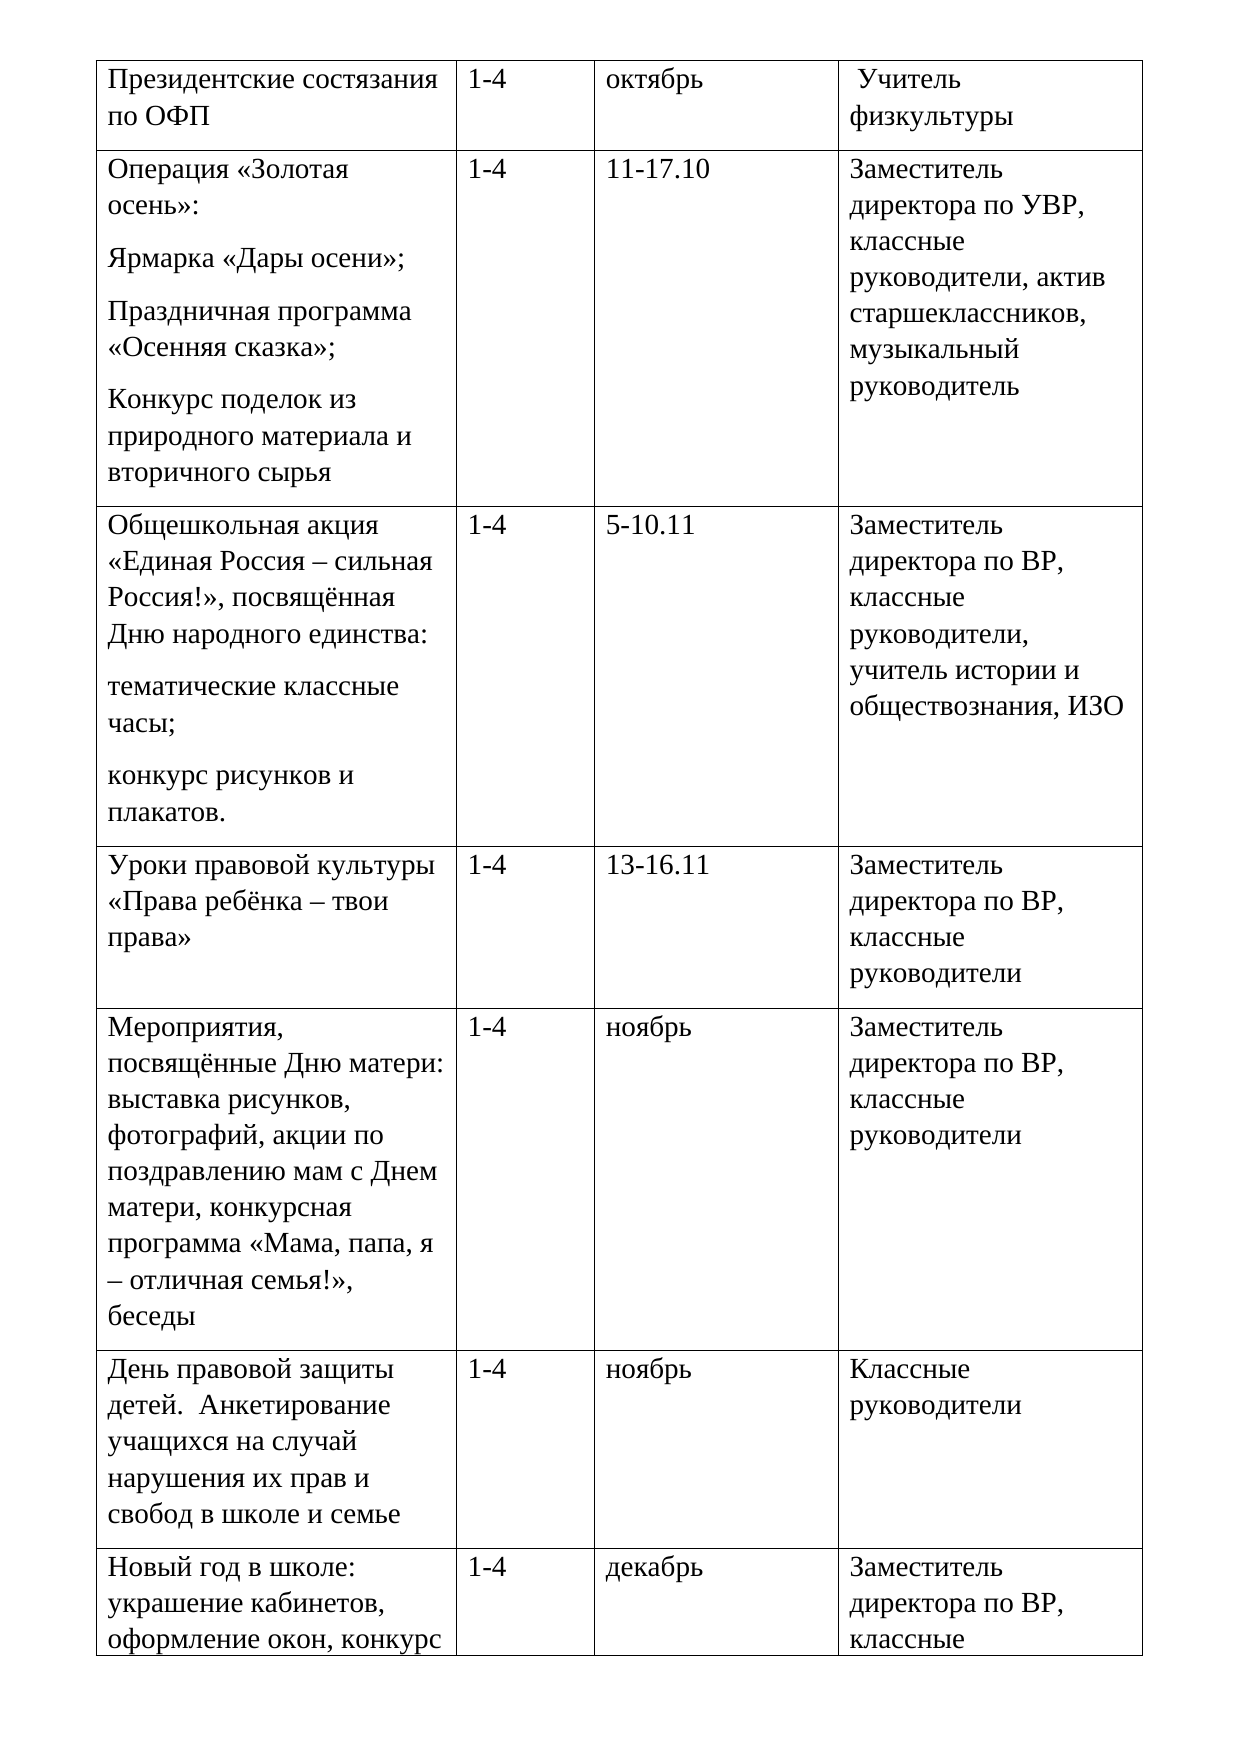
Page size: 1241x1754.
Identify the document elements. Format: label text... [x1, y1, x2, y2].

table_cell Заместитель директора по УВР, классные руководители, актив старшеклассников, музыкальный руководитель [839, 151, 1142, 506]
table_cell День правовой защиты детей. Анкетирование учащихся на случай нарушения их прав и свобод в школе и семье [97, 1351, 456, 1548]
table_cell Учитель физкультуры [839, 61, 1142, 150]
table_cell 1-4 [457, 507, 594, 846]
table_cell 1-4 [457, 1351, 594, 1548]
table_cell 1-4 [457, 151, 594, 506]
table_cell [839, 1549, 1142, 1655]
table_cell Операция «Золотая осень»: Ярмарка «Дары осени»; Праздничная программа «Осенняя сказка»; Конкурс поделок из природного материала и вторичного сырья [97, 151, 456, 506]
table_cell Мероприятия, посвящённые Дню матери: выставка рисунков, фотографий, акции по поздравлению мам с Днем матери, конкурсная программа «Мама, папа, я – отличная семья!», беседы [97, 1009, 456, 1350]
table_cell Общешкольная акция «Единая Россия – сильная Россия!», посвящённая Дню народного единства: тематические классные часы; конкурс рисунков и плакатов. [97, 507, 456, 846]
table_cell 1-4 [457, 1009, 594, 1350]
table_cell Заместитель директора по ВР, классные руководители [839, 1009, 1142, 1350]
table_cell 1-4 [457, 1549, 594, 1655]
table_cell октябрь [595, 61, 838, 150]
table_cell 5-10.11 [595, 507, 838, 846]
table_cell декабрь [595, 1549, 838, 1655]
table_cell 1-4 [457, 61, 594, 150]
table_cell 13-16.11 [595, 847, 838, 1008]
table_cell ноябрь [595, 1009, 838, 1350]
table_cell 1-4 [457, 847, 594, 1008]
table_cell Заместитель директора по ВР, классные руководители, учитель истории и обществознания, ИЗО [839, 507, 1142, 846]
table_cell Президентские состязания по ОФП [97, 61, 456, 150]
table_cell Заместитель директора по ВР, классные руководители [839, 847, 1142, 1008]
table_cell Уроки правовой культуры «Права ребёнка – твои права» [97, 847, 456, 1008]
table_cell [97, 1549, 456, 1655]
table_cell Классные руководители [839, 1351, 1142, 1548]
table_cell ноябрь [595, 1351, 838, 1548]
table_cell 11-17.10 [595, 151, 838, 506]
